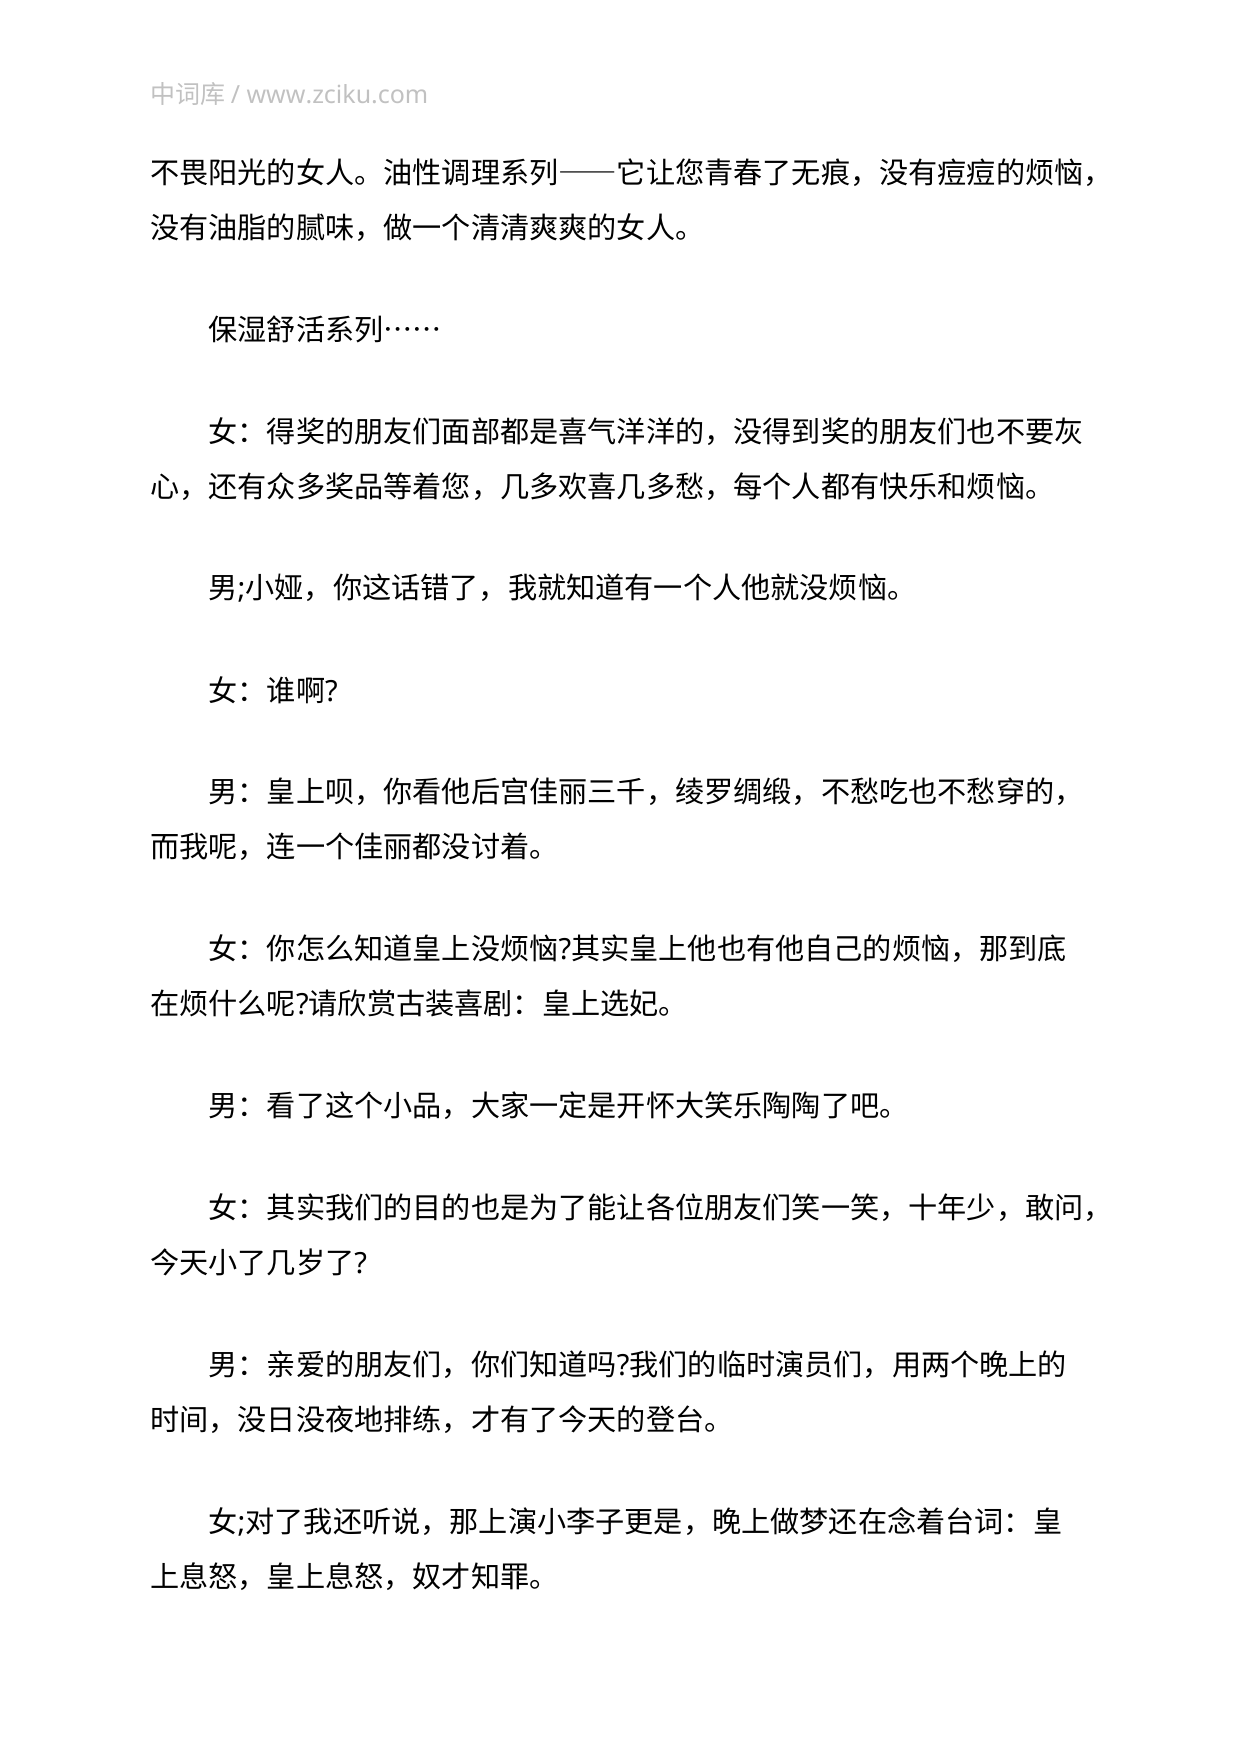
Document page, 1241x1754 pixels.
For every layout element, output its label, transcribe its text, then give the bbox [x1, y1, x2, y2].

text 女：得奖的朋友们面部都是喜气洋洋的，没得到奖的朋友们也不要灰心，还有众多奖品等着您，几多欢喜几多愁，每个人都有快乐和烦恼。 [150, 408, 1090, 506]
text 女：谁啊? [150, 667, 1090, 709]
text 女：你怎么知道皇上没烦恼?其实皇上他也有他自己的烦恼，那到底在烦什么呢?请欣赏古装喜剧：皇上选妃。 [150, 926, 1090, 1023]
text 男：皇上呗，你看他后宫佳丽三千，绫罗绸缎，不愁吃也不愁穿的，而我呢，连一个佳丽都没讨着。 [150, 769, 1090, 866]
text 女;对了我还听说，那上演小李子更是，晚上做梦还在念着台词：皇上息怒，皇上息怒，奴才知罪。 [150, 1498, 1090, 1595]
text 男：亲爱的朋友们，你们知道吗?我们的临时演员们，用两个晚上的时间，没日没夜地排练，才有了今天的登台。 [150, 1341, 1090, 1439]
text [150, 150, 1090, 247]
text 男：看了这个小品，大家一定是开怀大笑乐陶陶了吧。 [150, 1083, 1090, 1125]
text 男;小娅，你这话错了，我就知道有一个人他就没烦恼。 [150, 565, 1090, 607]
text 女：其实我们的目的也是为了能让各位朋友们笑一笑，十年少，敢问，今天小了几岁了? [150, 1184, 1090, 1282]
text 保湿舒活系列…… [150, 307, 1090, 349]
